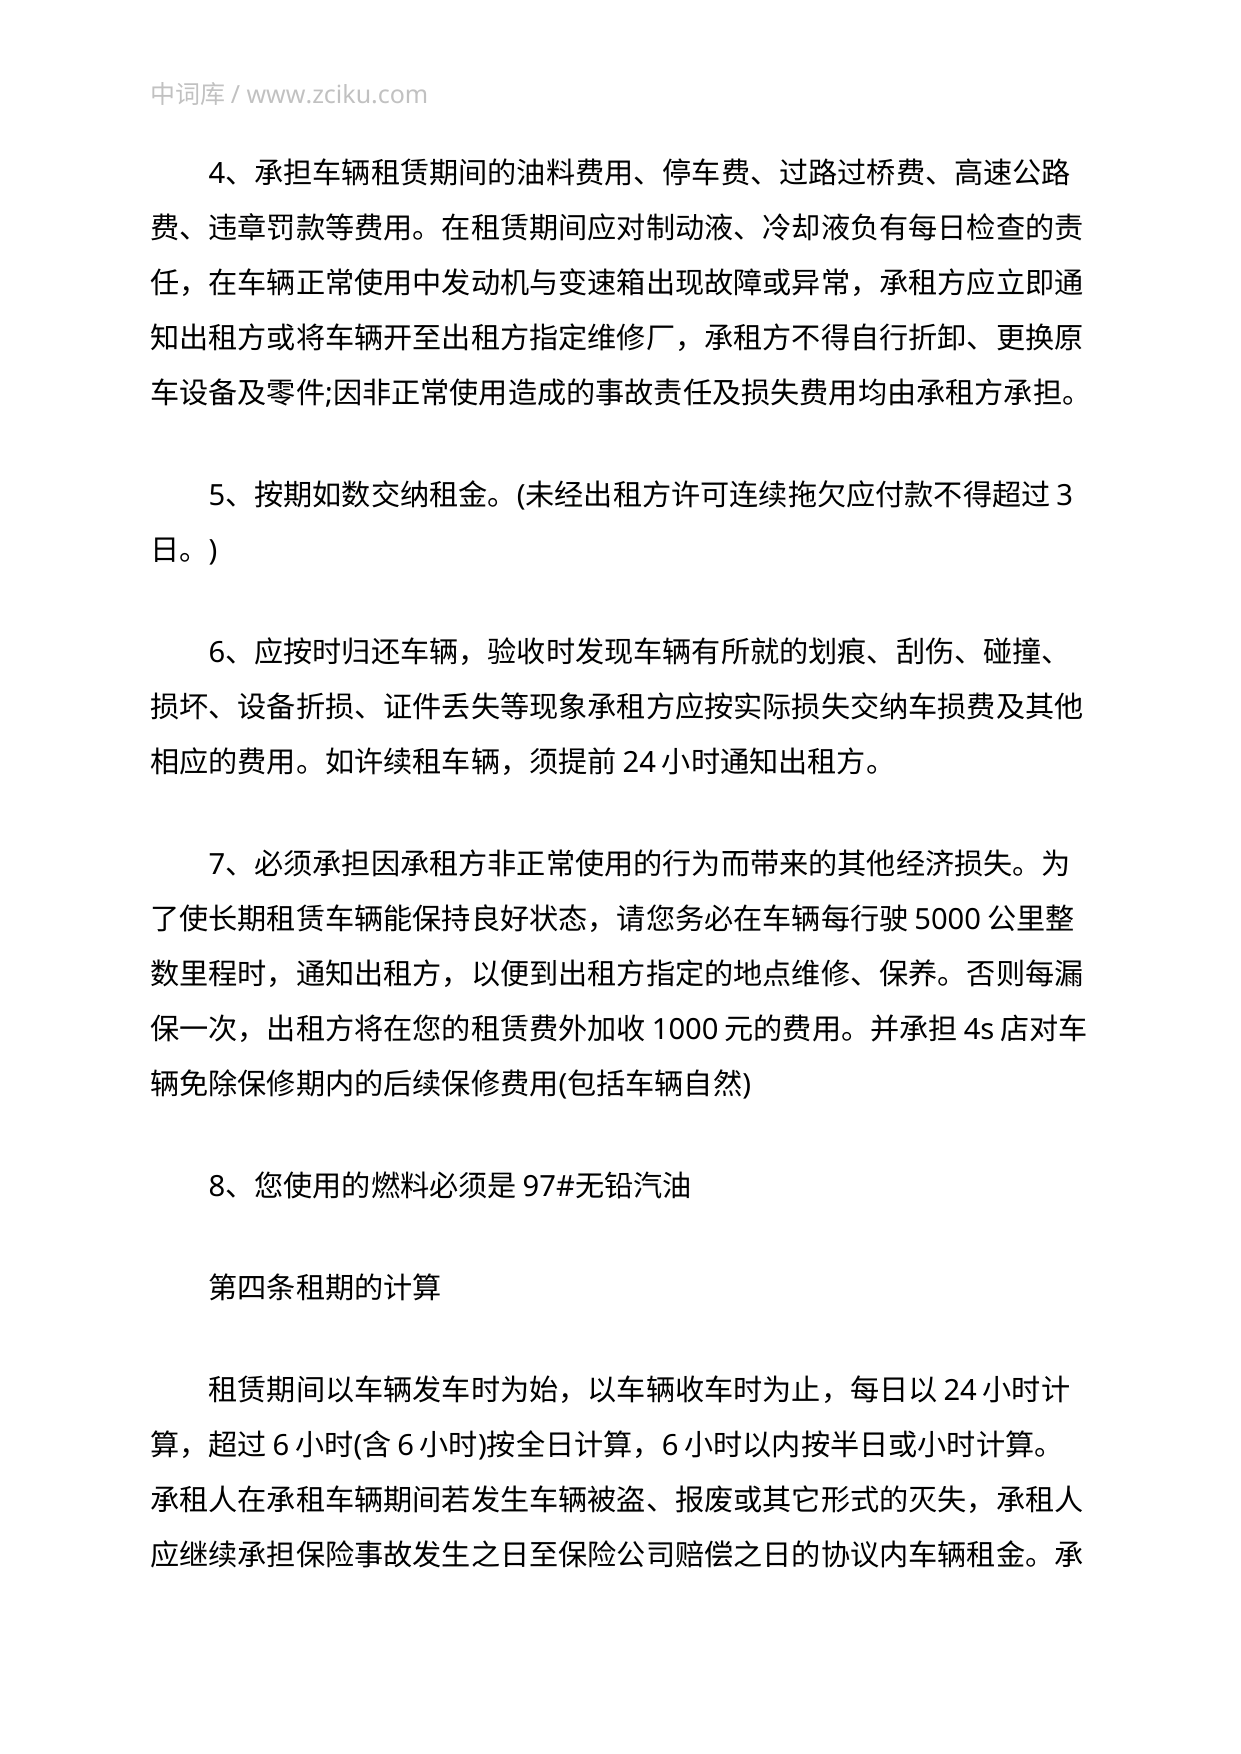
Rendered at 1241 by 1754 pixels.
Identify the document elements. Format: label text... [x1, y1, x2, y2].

text 7、必须承担因承租方非正常使用的行为而带来的其他经济损失。为了使长期租赁车辆能保持良好状态，请您务必在车辆每行驶5000公里整数里程时，通知出租方，以便到出租方指定的地点维修、保养。否则每漏保一次，出租方将在您的租赁费外加收1000元的费用。并承担4s店对车辆免除保修期内的后续保修费用(包括车辆自然) [150, 841, 1090, 1103]
text 6、应按时归还车辆，验收时发现车辆有所就的划痕、刮伤、碰撞、损坏、设备折损、证件丢失等现象承租方应按实际损失交纳车损费及其他相应的费用。如许续租车辆，须提前24小时通知出租方。 [150, 629, 1090, 781]
text 5、按期如数交纳租金。(未经出租方许可连续拖欠应付款不得超过3日。) [150, 472, 1090, 569]
text 4、承担车辆租赁期间的油料费用、停车费、过路过桥费、高速公路费、违章罚款等费用。在租赁期间应对制动液、冷却液负有每日检查的责任，在车辆正常使用中发动机与变速箱出现故障或异常，承租方应立即通知出租方或将车辆开至出租方指定维修厂，承租方不得自行折卸、更换原车设备及零件;因非正常使用造成的事故责任及损失费用均由承租方承担。 [150, 150, 1090, 412]
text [150, 1366, 1090, 1573]
text 8、您使用的燃料必须是97#无铅汽油 [150, 1162, 1090, 1205]
text 第四条租期的计算 [150, 1264, 1090, 1307]
